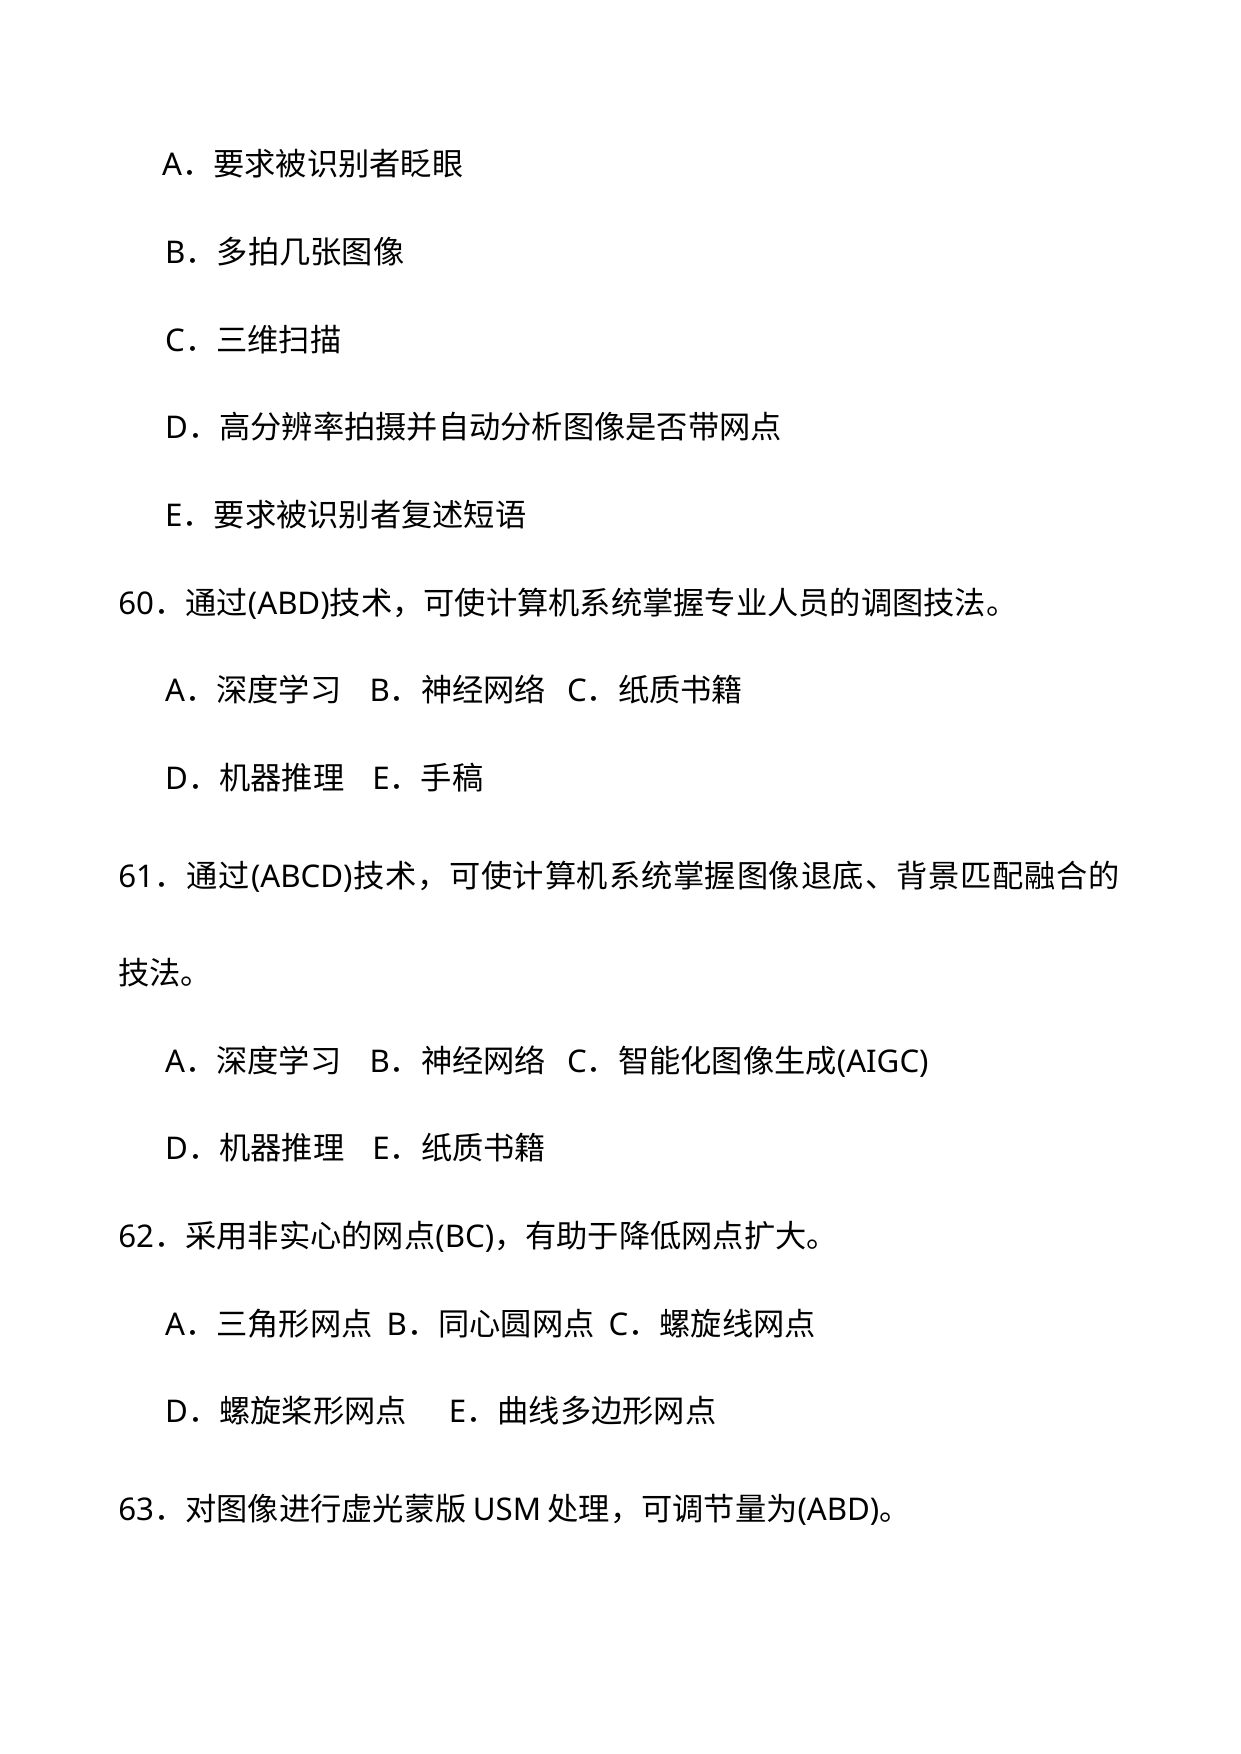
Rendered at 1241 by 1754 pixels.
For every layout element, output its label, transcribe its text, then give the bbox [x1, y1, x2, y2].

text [118, 129, 1122, 194]
text D．螺旋桨形网点 E．曲线多边形网点 63．对图像进行虚光蒙版USM处理，可调节量为(ABD)。 [118, 1377, 1122, 1539]
text A．三角形网点 B．同心圆网点 C．螺旋线网点 [118, 1289, 1122, 1354]
text D．高分辨率拍摄并自动分析图像是否带网点 [118, 393, 1122, 458]
text D．机器推理 E．纸质书籍 [118, 1114, 1122, 1179]
text 60．通过(ABD)技术，可使计算机系统掌握专业人员的调图技法。 [118, 568, 1122, 633]
text B．多拍几张图像 [118, 217, 1122, 282]
text 62．采用非实心的网点(BC)，有助于降低网点扩大。 [118, 1201, 1122, 1266]
text A．深度学习 B．神经网络 C．纸质书籍 [118, 656, 1122, 721]
text D．机器推理 E．手稿 61．通过(ABCD)技术，可使计算机系统掌握图像退底、背景匹配融合的技法。 [118, 743, 1122, 1003]
text E．要求被识别者复述短语 [118, 480, 1122, 545]
text A．深度学习 B．神经网络 C．智能化图像生成(AIGC) [118, 1026, 1122, 1091]
text C．三维扫描 [118, 305, 1122, 370]
